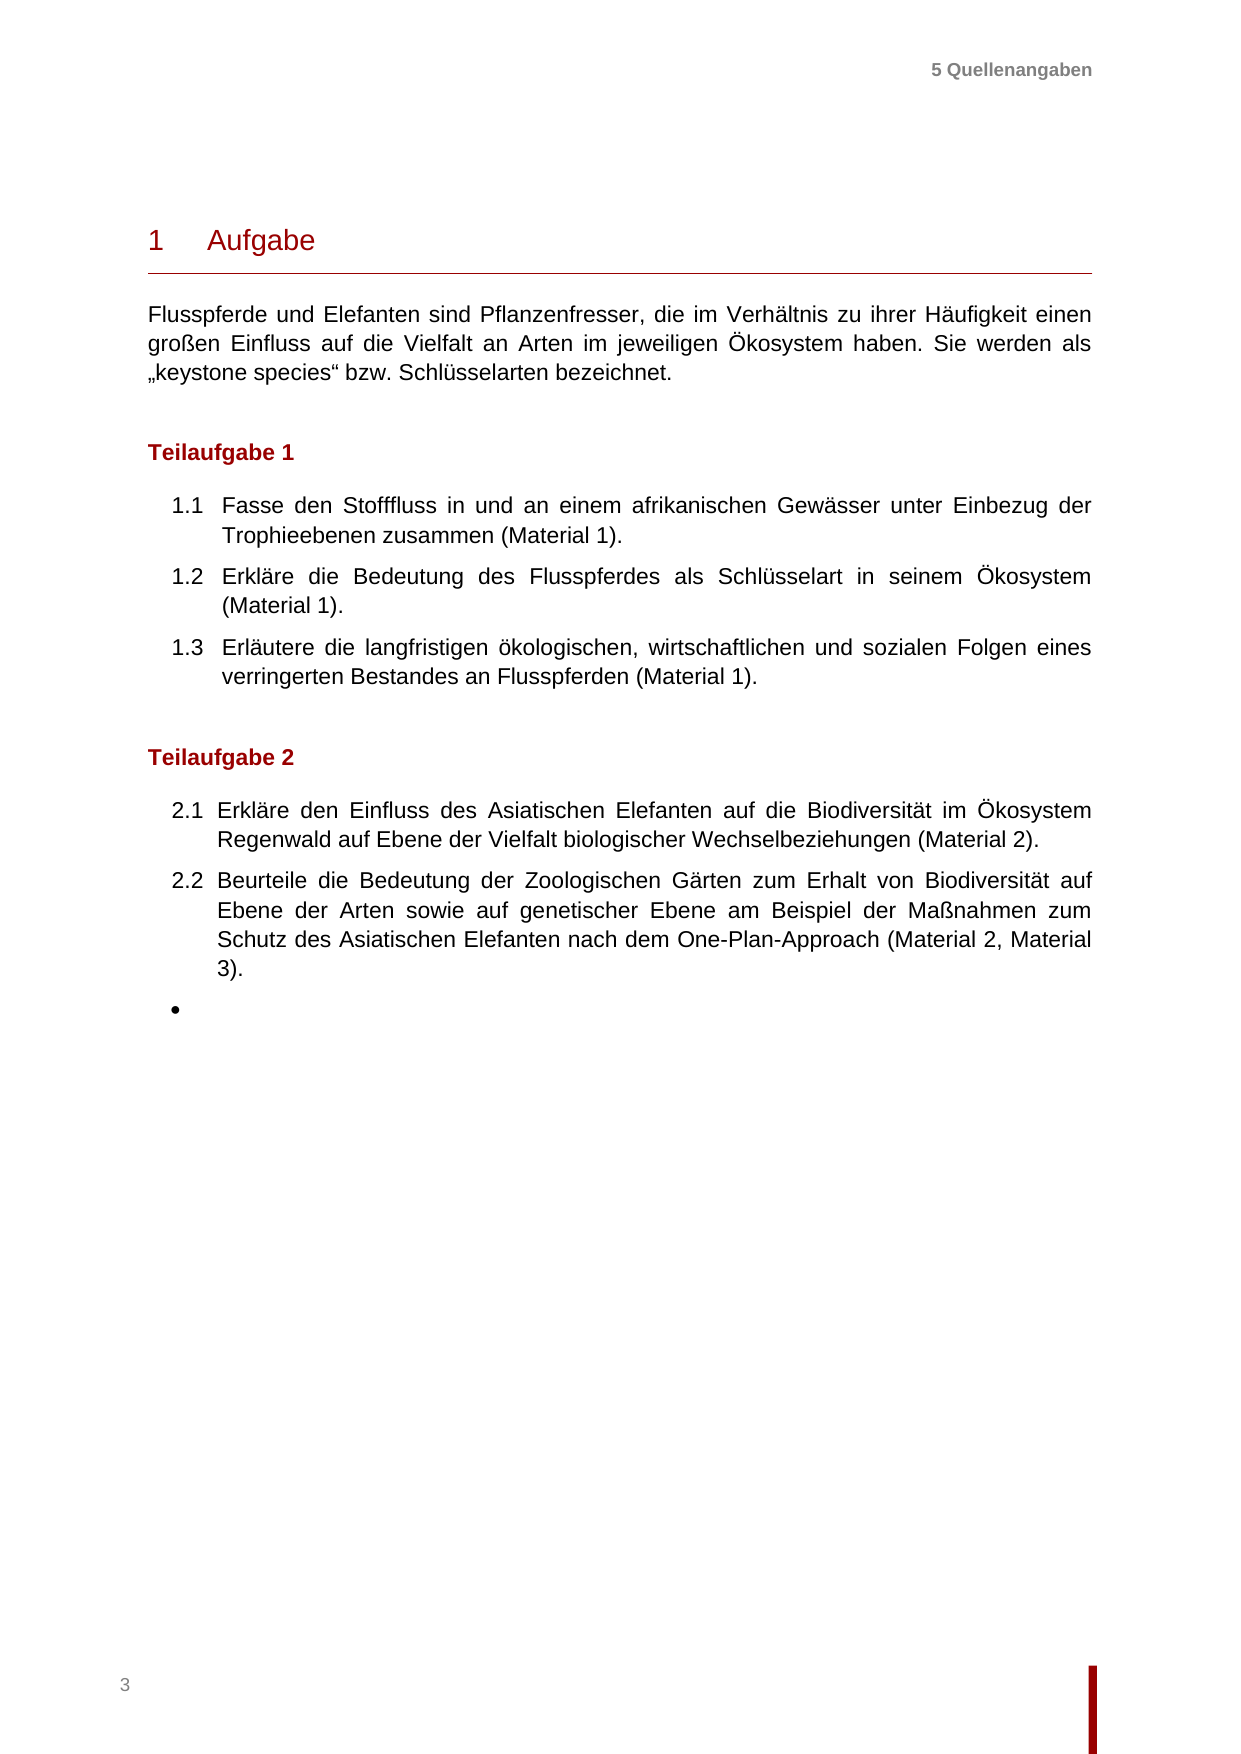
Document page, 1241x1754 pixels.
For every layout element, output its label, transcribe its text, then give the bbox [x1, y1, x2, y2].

list Erkläre die Bedeutung des Flusspferdes als Schlüsselart in seinem Ökosystem (Material 1). [171, 561, 1092, 620]
list Beurteile die Bedeutung der Zoologischen Gärten zum Erhalt von Biodiversität auf Ebene der Arten sowie auf genetischer Ebene am Beispiel der Maßnahmen zum Schutz des Asiatischen Elefanten nach dem One-Plan-Approach (Material 2, Material 3). [171, 866, 1092, 982]
text Flusspferde und Elefanten sind Pflanzenfresser, die im Verhältnis zu ihrer Häufigkeit einen großen Einfluss auf die Vielfalt an Arten im jeweiligen Ökosystem haben. Sie werden als „keystone species“ bzw. Schlüsselarten bezeichnet. [148, 299, 1092, 386]
list Fasse den Stofffluss in und an einem afrikanischen Gewässer unter Einbezug der Trophieebenen zusammen (Material 1). [171, 491, 1092, 549]
text Teilaufgabe 1 [148, 436, 1092, 466]
list Erkläre den Einfluss des Asiatischen Elefanten auf die Biodiversität im Ökosystem Regenwald auf Ebene der Vielfalt biologischer Wechselbeziehungen (Material 2). [171, 795, 1092, 853]
list Erläutere die langfristigen ökologischen, wirtschaftlichen und sozialen Folgen eines verringerten Bestandes an Flusspferden (Material 1). [171, 632, 1092, 691]
subtitle Aufgabe [148, 223, 1092, 273]
text Teilaufgabe 2 [148, 741, 1092, 770]
